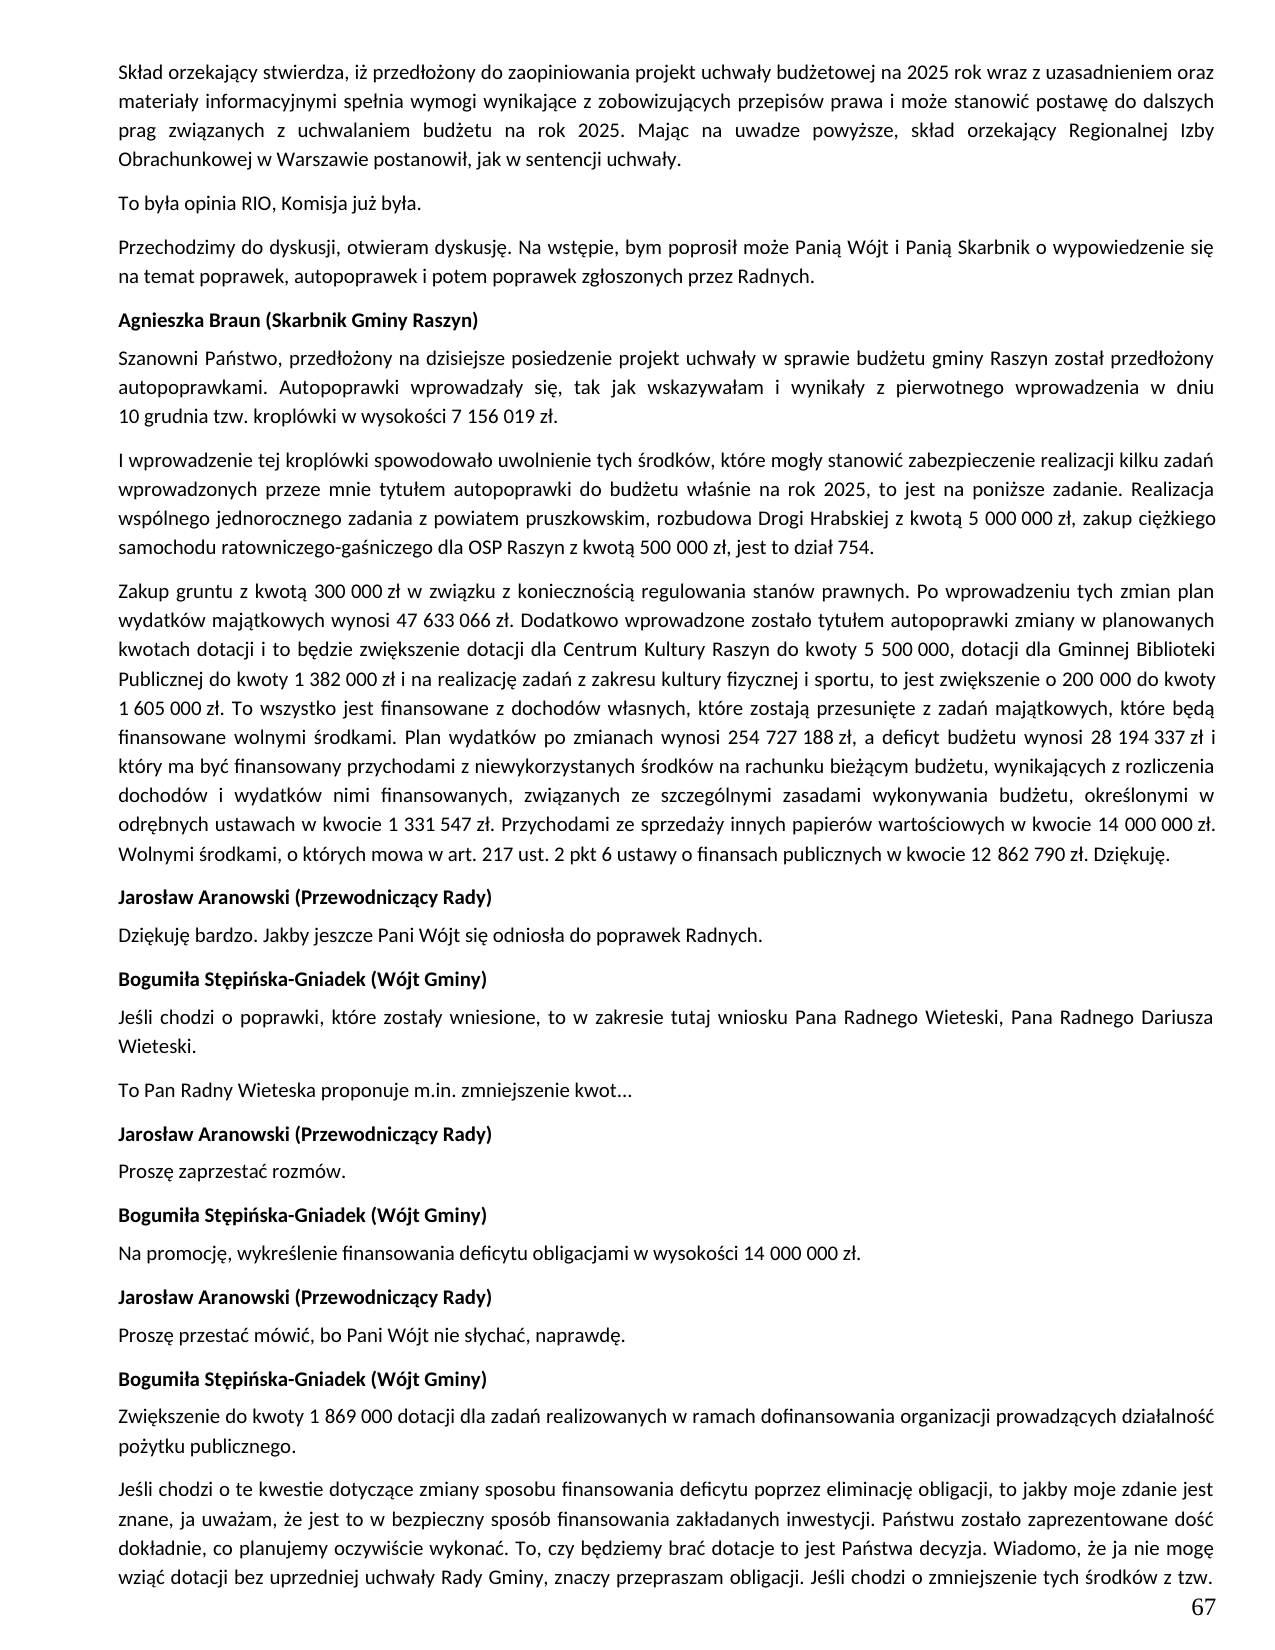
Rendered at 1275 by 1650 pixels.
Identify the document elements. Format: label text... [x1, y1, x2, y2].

text Szanowni Państwo, przedłożony na dzisiejsze posiedzenie projekt uchwały w sprawie budżetu gminy Raszyn został przedłożony autopoprawkami. Autopoprawki wprowadzały się, tak jak wskazywałam i wynikały z pierwotnego wprowadzenia w dniu 10 grudnia tzw. kroplówki w wysokości 7 156 019 zł. [118, 345, 1216, 429]
subtitle Jarosław Aranowski (Przewodniczący Rady) [118, 1121, 1216, 1146]
text Skład orzekający stwierdza, iż przedłożony do zaopiniowania projekt uchwały budżetowej na 2025 rok wraz z uzasadnieniem oraz materiały informacyjnymi spełnia wymogi wynikające z zobowizujących przepisów prawa i może stanowić postawę do dalszych prag związanych z uchwalaniem budżetu na rok 2025. Mając na uwadze powyższe, skład orzekający Regionalnej Izby Obrachunkowej w Warszawie postanowił, jak w sentencji uchwały. [118, 59, 1216, 172]
text I wprowadzenie tej kroplówki spowodowało uwolnienie tych środków, które mogły stanowić zabezpieczenie realizacji kilku zadań wprowadzonych przeze mnie tytułem autopoprawki do budżetu właśnie na rok 2025, to jest na poniższe zadanie. Realizacja wspólnego jednorocznego zadania z powiatem pruszkowskim, rozbudowa Drogi Hrabskiej z kwotą 5 000 000 zł, zakup ciężkiego samochodu ratowniczego-gaśniczego dla OSP Raszyn z kwotą 500 000 zł, jest to dział 754. [118, 447, 1216, 560]
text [118, 1477, 1216, 1589]
subtitle Jarosław Aranowski (Przewodniczący Rady) [118, 884, 1216, 910]
text Zwiększenie do kwoty 1 869 000 dotacji dla zadań realizowanych w ramach dofinansowania organizacji prowadzących działalność pożytku publicznego. [118, 1404, 1216, 1458]
text Proszę przestać mówić, bo Pani Wójt nie słychać, naprawdę. [118, 1322, 1216, 1347]
subtitle Agnieszka Braun (Skarbnik Gminy Raszyn) [118, 307, 1216, 332]
text To Pan Radny Wieteska proponuje m.in. zmniejszenie kwot... [118, 1077, 1216, 1102]
subtitle Bogumiła Stępińska-Gniadek (Wójt Gminy) [118, 1366, 1216, 1391]
text To była opinia RIO, Komisja już była. [118, 190, 1216, 216]
text Zakup gruntu z kwotą 300 000 zł w związku z koniecznością regulowania stanów prawnych. Po wprowadzeniu tych zmian plan wydatków majątkowych wynosi 47 633 066 zł. Dodatkowo wprowadzone zostało tytułem autopoprawki zmiany w planowanych kwotach dotacji i to będzie zwiększenie dotacji dla Centrum Kultury Raszyn do kwoty 5 500 000, dotacji dla Gminnej Biblioteki Publicznej do kwoty 1 382 000 zł i na realizację zadań z zakresu kultury fizycznej i sportu, to jest zwiększenie o 200 000 do kwoty 1 605 000 zł. To wszystko jest finansowane z dochodów własnych, które zostają przesunięte z zadań majątkowych, które będą finansowane wolnymi środkami. Plan wydatków po zmianach wynosi 254 727 188 zł, a deficyt budżetu wynosi 28 194 337 zł i który ma być finansowany przychodami z niewykorzystanych środków na rachunku bieżącym budżetu, wynikających z rozliczenia dochodów i wydatków nimi finansowanych, związanych ze szczególnymi zasadami wykonywania budżetu, określonymi w odrębnych ustawach w kwocie 1 331 547 zł. Przychodami ze sprzedaży innych papierów wartościowych w kwocie 14 000 000 zł. Wolnymi środkami, o których mowa w art. 217 ust. 2 pkt 6 ustawy o finansach publicznych w kwocie 12 862 790 zł. Dziękuję. [118, 578, 1216, 866]
subtitle Jarosław Aranowski (Przewodniczący Rady) [118, 1284, 1216, 1309]
text Przechodzimy do dyskusji, otwieram dyskusję. Na wstępie, bym poprosił może Panią Wójt i Panią Skarbnik o wypowiedzenie się na temat poprawek, autopoprawek i potem poprawek zgłoszonych przez Radnych. [118, 234, 1216, 289]
subtitle Bogumiła Stępińska-Gniadek (Wójt Gminy) [118, 1202, 1216, 1228]
text Jeśli chodzi o poprawki, które zostały wniesione, to w zakresie tutaj wniosku Pana Radnego Wieteski, Pana Radnego Dariusza Wieteski. [118, 1004, 1216, 1059]
text Proszę zaprzestać rozmów. [118, 1159, 1216, 1184]
subtitle Bogumiła Stępińska-Gniadek (Wójt Gminy) [118, 966, 1216, 992]
text Na promocję, wykreślenie finansowania deficytu obligacjami w wysokości 14 000 000 zł. [118, 1240, 1216, 1266]
text Dziękuję bardzo. Jakby jeszcze Pani Wójt się odniosła do poprawek Radnych. [118, 922, 1216, 948]
